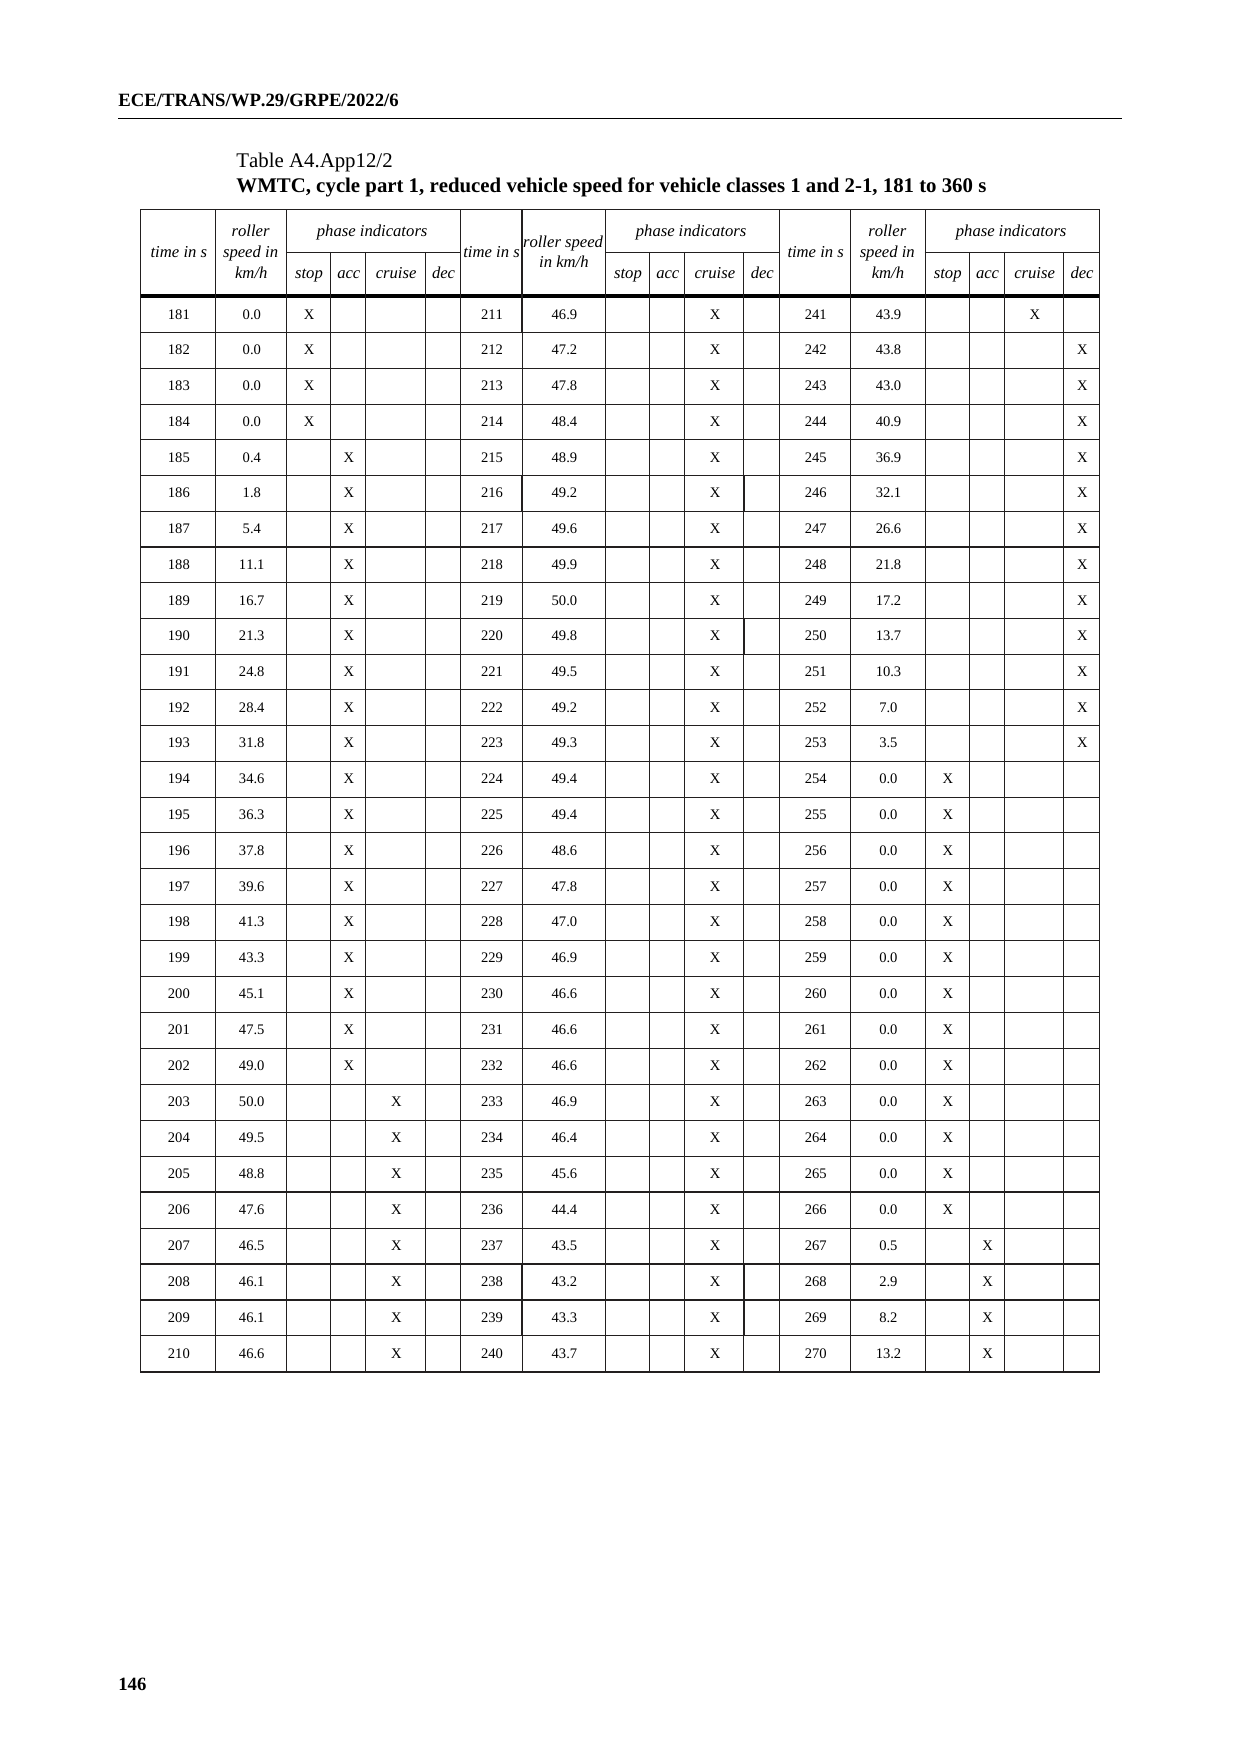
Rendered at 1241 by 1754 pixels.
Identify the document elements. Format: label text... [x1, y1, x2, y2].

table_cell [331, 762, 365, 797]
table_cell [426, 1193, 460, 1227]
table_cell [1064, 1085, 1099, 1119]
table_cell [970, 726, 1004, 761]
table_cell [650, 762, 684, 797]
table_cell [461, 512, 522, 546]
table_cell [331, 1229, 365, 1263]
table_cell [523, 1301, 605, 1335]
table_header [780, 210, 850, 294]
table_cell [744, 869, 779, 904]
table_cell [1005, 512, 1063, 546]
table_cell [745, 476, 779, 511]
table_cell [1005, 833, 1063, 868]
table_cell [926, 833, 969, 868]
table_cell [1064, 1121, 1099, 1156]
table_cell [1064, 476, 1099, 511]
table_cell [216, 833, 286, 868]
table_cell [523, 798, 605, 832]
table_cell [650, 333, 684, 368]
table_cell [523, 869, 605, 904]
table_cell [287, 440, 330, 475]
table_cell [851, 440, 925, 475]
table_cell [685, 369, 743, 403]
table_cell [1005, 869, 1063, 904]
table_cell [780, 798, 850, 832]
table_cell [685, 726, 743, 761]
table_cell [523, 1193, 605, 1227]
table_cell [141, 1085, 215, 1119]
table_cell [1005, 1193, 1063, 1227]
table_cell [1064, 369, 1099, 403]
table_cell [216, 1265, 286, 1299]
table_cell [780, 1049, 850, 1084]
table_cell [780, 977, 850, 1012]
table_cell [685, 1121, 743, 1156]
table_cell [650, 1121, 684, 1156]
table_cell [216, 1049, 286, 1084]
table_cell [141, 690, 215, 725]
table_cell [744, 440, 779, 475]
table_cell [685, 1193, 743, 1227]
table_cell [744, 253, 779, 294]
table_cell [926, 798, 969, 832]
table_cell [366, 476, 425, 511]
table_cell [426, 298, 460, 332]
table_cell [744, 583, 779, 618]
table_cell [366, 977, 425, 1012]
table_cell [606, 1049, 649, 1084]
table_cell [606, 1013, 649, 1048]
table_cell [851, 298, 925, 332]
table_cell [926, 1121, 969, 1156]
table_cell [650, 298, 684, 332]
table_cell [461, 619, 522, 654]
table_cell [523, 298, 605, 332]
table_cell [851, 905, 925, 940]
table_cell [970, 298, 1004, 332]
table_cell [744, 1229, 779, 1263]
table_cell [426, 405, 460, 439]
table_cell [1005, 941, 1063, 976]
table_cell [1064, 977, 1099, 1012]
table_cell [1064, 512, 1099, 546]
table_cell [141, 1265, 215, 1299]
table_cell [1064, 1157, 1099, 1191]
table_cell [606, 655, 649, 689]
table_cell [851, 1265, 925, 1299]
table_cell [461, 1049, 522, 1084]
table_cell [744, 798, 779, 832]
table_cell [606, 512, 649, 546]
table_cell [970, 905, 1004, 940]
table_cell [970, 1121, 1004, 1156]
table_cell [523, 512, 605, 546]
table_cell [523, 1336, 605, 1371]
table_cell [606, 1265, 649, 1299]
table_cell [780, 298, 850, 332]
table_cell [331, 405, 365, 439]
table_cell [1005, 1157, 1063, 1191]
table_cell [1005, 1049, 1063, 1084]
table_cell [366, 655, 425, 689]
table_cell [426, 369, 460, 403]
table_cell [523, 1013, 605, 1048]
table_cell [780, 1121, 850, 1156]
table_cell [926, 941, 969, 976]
text Table A4.App12/2 [236, 148, 1122, 172]
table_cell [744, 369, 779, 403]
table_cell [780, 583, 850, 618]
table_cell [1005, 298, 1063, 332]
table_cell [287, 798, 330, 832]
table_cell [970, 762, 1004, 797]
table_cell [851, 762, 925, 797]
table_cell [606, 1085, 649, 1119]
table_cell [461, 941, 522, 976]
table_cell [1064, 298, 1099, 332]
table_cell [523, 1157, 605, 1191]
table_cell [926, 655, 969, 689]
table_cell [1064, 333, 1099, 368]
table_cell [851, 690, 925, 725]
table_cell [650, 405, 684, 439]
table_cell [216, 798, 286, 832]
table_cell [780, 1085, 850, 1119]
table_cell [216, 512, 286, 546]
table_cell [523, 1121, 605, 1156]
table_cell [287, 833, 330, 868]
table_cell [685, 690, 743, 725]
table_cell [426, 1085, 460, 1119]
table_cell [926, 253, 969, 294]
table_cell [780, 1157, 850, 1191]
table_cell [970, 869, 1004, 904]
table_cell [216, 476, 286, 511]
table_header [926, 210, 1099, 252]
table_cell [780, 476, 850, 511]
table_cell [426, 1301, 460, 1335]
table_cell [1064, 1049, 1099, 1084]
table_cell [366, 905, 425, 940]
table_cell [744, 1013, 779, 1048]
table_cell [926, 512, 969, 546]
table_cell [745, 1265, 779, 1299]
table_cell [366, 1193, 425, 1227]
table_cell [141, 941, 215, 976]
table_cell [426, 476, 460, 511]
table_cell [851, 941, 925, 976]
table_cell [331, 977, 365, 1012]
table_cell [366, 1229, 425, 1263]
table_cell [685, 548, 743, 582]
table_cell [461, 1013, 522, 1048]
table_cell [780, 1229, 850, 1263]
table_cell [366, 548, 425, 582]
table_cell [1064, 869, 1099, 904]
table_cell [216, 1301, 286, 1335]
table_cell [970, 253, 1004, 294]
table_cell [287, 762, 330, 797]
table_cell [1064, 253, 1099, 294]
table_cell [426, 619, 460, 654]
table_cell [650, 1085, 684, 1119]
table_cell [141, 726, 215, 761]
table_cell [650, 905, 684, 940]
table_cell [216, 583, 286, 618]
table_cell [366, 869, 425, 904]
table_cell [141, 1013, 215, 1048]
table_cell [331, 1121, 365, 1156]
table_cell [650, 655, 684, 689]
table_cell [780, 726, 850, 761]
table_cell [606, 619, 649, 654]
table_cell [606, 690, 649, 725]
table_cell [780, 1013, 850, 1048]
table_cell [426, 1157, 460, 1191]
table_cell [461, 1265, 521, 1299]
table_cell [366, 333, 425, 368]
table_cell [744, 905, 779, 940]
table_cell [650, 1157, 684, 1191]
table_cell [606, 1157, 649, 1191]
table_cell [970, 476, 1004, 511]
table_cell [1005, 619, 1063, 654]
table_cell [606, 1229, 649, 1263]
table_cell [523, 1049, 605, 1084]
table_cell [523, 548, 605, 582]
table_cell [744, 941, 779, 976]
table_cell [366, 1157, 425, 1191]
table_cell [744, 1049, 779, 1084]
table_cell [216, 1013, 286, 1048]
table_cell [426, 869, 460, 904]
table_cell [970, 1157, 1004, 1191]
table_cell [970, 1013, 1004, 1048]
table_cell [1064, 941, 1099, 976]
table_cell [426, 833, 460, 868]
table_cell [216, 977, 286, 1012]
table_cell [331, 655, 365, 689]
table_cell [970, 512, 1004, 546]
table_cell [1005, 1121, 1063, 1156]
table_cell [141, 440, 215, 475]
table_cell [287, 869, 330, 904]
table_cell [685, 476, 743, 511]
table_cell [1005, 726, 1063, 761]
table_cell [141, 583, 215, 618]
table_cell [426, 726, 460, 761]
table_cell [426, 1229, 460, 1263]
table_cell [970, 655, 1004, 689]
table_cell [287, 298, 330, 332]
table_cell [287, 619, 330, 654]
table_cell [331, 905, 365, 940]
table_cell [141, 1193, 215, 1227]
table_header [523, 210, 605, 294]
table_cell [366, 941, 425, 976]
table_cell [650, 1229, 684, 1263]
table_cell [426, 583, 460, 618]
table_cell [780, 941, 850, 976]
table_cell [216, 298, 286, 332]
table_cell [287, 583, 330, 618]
text WMTC, cycle part 1, reduced vehicle speed for vehicle classes 1 and 2-1, 181 to 360 s [236, 172, 1004, 197]
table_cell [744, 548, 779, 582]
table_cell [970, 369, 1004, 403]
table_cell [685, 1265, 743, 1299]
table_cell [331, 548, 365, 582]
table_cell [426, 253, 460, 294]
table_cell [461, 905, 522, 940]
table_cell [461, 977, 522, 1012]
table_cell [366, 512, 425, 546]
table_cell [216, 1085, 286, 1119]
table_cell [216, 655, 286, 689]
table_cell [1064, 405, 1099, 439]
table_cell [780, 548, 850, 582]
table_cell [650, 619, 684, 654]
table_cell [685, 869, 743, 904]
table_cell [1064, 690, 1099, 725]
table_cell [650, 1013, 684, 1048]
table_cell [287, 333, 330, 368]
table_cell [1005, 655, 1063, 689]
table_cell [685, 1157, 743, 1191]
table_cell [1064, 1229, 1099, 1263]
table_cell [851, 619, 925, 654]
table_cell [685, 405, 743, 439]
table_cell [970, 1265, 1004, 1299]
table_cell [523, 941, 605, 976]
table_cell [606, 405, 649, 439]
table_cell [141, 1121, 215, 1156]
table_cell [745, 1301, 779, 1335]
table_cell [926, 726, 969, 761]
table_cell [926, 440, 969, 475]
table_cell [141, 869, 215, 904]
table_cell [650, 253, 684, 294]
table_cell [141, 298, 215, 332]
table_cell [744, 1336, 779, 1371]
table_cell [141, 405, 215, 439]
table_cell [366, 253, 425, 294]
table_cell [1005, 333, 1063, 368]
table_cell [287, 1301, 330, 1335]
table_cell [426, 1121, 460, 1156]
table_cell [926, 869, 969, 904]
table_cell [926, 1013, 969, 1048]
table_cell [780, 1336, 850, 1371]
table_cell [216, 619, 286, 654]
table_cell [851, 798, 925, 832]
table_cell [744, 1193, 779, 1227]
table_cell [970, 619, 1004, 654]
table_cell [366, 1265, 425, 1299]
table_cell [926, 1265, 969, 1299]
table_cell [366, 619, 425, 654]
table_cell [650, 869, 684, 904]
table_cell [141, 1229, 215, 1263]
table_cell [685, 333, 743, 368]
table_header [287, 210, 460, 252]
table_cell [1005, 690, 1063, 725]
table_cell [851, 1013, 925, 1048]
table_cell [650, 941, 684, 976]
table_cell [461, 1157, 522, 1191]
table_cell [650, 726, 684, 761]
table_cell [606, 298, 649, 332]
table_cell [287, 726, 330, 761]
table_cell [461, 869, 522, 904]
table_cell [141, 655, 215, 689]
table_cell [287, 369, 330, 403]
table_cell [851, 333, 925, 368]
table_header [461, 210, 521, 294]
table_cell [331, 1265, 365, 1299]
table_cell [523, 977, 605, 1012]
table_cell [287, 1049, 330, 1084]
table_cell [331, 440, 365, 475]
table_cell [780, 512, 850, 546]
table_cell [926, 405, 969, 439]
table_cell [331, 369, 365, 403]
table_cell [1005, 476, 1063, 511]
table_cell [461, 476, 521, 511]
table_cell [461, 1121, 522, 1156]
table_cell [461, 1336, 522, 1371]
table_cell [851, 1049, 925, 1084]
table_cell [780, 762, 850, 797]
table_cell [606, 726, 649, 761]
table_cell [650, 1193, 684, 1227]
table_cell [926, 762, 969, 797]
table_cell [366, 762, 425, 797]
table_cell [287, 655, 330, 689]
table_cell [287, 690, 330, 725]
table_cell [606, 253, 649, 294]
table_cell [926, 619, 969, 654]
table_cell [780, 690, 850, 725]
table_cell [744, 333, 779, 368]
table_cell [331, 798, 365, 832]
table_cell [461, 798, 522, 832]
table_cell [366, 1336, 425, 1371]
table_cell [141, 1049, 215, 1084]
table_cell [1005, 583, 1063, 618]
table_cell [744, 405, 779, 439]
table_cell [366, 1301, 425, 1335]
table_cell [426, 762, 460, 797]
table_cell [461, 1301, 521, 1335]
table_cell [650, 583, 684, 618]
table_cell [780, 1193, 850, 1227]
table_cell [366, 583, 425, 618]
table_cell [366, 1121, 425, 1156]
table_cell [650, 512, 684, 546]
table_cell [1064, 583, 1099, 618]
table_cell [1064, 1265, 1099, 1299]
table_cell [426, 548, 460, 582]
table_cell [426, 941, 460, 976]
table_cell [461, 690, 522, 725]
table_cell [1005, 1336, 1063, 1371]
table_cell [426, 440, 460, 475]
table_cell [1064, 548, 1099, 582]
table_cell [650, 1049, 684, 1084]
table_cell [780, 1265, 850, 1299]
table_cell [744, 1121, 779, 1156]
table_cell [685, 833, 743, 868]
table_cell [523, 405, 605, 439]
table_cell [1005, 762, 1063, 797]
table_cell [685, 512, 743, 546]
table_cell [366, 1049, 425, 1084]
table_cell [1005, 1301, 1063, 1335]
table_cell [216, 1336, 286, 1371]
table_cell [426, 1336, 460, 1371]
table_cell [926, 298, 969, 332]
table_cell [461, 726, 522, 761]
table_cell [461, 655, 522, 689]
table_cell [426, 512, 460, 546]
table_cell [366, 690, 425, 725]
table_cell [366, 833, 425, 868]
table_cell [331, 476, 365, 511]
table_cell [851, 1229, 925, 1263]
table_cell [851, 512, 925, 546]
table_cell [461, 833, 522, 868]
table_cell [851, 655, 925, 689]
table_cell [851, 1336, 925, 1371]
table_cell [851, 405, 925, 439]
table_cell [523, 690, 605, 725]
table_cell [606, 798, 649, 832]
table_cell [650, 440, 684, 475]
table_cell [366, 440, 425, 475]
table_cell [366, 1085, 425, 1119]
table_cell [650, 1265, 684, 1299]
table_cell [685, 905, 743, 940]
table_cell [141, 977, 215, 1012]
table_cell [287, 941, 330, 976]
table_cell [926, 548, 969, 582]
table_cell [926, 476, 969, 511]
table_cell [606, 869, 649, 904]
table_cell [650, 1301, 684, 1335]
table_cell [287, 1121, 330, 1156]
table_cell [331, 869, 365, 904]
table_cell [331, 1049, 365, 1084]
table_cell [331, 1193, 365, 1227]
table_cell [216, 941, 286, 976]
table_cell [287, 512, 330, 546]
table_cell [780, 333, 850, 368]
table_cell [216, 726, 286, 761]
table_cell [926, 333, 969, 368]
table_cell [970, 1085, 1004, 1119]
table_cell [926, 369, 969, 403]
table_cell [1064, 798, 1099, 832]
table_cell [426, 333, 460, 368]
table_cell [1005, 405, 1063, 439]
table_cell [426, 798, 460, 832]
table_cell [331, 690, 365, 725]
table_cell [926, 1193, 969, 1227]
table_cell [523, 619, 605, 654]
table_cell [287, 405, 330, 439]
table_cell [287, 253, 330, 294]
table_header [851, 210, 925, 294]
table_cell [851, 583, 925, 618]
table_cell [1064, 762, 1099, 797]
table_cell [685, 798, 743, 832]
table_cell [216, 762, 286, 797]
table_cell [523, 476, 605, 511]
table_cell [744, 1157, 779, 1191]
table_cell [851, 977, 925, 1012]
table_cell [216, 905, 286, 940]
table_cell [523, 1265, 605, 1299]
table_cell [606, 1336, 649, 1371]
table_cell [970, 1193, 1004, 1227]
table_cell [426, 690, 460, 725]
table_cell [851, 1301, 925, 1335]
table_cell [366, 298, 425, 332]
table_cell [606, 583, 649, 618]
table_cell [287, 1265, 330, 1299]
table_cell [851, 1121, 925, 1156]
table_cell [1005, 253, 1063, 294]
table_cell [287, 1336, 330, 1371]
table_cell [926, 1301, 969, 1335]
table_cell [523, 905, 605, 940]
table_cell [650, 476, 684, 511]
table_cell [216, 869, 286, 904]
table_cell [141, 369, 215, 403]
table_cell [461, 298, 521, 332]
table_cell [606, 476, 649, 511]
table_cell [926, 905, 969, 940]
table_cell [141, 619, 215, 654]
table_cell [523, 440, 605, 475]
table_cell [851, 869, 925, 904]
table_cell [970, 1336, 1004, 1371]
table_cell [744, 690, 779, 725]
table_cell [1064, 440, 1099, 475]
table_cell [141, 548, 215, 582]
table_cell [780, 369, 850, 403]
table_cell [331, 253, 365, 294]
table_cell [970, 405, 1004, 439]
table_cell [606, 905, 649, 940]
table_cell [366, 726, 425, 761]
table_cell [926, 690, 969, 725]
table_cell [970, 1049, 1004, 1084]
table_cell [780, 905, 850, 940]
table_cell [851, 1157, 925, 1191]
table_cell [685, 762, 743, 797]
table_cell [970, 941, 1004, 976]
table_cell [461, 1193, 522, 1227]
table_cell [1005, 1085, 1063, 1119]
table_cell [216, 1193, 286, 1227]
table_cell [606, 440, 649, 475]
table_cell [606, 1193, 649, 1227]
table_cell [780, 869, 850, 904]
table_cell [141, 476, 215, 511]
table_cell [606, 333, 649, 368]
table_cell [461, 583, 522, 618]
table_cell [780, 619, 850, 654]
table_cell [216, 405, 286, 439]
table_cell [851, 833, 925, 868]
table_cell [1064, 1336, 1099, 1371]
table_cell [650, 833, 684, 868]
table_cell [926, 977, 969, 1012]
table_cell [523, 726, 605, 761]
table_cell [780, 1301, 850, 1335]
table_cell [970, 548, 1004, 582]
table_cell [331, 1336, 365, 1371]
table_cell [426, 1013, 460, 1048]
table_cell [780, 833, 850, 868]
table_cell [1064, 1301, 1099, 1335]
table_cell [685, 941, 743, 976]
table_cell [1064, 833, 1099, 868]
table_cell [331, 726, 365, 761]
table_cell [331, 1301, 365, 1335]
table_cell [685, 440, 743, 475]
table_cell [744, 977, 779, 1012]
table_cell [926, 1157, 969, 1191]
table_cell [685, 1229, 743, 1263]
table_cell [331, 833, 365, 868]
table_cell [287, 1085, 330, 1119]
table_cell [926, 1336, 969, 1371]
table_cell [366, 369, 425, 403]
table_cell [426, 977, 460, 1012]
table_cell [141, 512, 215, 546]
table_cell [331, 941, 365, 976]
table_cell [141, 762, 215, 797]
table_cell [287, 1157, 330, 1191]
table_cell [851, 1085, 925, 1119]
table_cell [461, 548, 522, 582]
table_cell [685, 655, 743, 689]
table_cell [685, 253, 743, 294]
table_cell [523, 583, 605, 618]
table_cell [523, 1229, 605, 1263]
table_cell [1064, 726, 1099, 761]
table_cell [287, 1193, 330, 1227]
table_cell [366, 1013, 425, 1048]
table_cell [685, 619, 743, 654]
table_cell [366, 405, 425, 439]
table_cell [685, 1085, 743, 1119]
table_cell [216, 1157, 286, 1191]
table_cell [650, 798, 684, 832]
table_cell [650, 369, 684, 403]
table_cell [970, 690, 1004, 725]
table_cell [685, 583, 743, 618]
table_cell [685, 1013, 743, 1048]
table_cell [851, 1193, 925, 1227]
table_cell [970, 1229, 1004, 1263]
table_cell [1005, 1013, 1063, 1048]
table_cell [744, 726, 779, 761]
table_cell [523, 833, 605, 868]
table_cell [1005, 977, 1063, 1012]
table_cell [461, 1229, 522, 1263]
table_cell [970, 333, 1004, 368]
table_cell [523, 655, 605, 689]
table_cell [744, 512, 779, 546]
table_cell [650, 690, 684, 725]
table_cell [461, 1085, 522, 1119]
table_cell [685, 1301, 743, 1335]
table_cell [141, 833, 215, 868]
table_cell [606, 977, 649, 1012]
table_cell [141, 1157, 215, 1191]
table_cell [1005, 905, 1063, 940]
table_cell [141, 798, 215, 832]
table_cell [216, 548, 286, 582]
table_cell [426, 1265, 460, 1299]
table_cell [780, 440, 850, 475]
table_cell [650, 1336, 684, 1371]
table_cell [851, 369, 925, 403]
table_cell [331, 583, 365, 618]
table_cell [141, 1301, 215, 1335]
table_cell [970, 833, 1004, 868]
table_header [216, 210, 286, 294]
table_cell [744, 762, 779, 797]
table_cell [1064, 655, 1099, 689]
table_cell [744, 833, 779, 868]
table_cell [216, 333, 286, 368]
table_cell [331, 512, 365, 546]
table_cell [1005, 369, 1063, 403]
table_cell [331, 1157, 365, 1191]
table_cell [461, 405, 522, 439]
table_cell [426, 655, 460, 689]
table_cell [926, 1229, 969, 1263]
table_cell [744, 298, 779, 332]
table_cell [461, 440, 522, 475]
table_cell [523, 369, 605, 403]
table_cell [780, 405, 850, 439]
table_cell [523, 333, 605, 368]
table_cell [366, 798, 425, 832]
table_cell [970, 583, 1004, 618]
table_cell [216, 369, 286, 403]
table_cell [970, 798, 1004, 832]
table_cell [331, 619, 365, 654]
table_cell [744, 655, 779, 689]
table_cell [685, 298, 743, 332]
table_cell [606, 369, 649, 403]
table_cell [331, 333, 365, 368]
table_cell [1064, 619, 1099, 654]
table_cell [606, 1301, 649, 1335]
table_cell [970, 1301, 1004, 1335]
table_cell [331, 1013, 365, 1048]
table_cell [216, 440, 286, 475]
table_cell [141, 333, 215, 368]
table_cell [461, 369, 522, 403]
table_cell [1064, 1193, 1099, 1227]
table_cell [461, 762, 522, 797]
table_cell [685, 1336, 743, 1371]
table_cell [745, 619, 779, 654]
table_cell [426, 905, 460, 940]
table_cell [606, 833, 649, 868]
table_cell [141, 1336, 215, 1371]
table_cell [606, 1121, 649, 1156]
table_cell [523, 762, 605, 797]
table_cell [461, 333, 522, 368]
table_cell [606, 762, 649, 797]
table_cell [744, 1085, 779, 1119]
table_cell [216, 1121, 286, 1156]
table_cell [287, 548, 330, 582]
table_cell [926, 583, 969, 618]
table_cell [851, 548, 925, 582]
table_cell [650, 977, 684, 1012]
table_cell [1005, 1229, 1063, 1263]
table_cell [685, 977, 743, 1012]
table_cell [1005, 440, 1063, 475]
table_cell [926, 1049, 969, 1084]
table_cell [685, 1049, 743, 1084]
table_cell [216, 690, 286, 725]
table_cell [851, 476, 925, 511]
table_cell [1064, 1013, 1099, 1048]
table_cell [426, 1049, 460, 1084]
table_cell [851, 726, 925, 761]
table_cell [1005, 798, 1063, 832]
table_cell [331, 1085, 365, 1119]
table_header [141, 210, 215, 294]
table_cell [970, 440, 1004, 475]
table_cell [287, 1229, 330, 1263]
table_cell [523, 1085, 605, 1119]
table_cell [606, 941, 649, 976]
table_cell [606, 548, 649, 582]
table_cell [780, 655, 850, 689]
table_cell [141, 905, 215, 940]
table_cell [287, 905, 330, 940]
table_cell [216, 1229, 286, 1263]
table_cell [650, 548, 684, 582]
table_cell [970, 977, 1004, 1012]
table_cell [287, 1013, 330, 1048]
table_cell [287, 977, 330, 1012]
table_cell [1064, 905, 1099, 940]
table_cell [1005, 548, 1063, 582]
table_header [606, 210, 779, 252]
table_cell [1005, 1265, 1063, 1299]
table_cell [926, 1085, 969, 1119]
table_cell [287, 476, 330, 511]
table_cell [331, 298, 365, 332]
